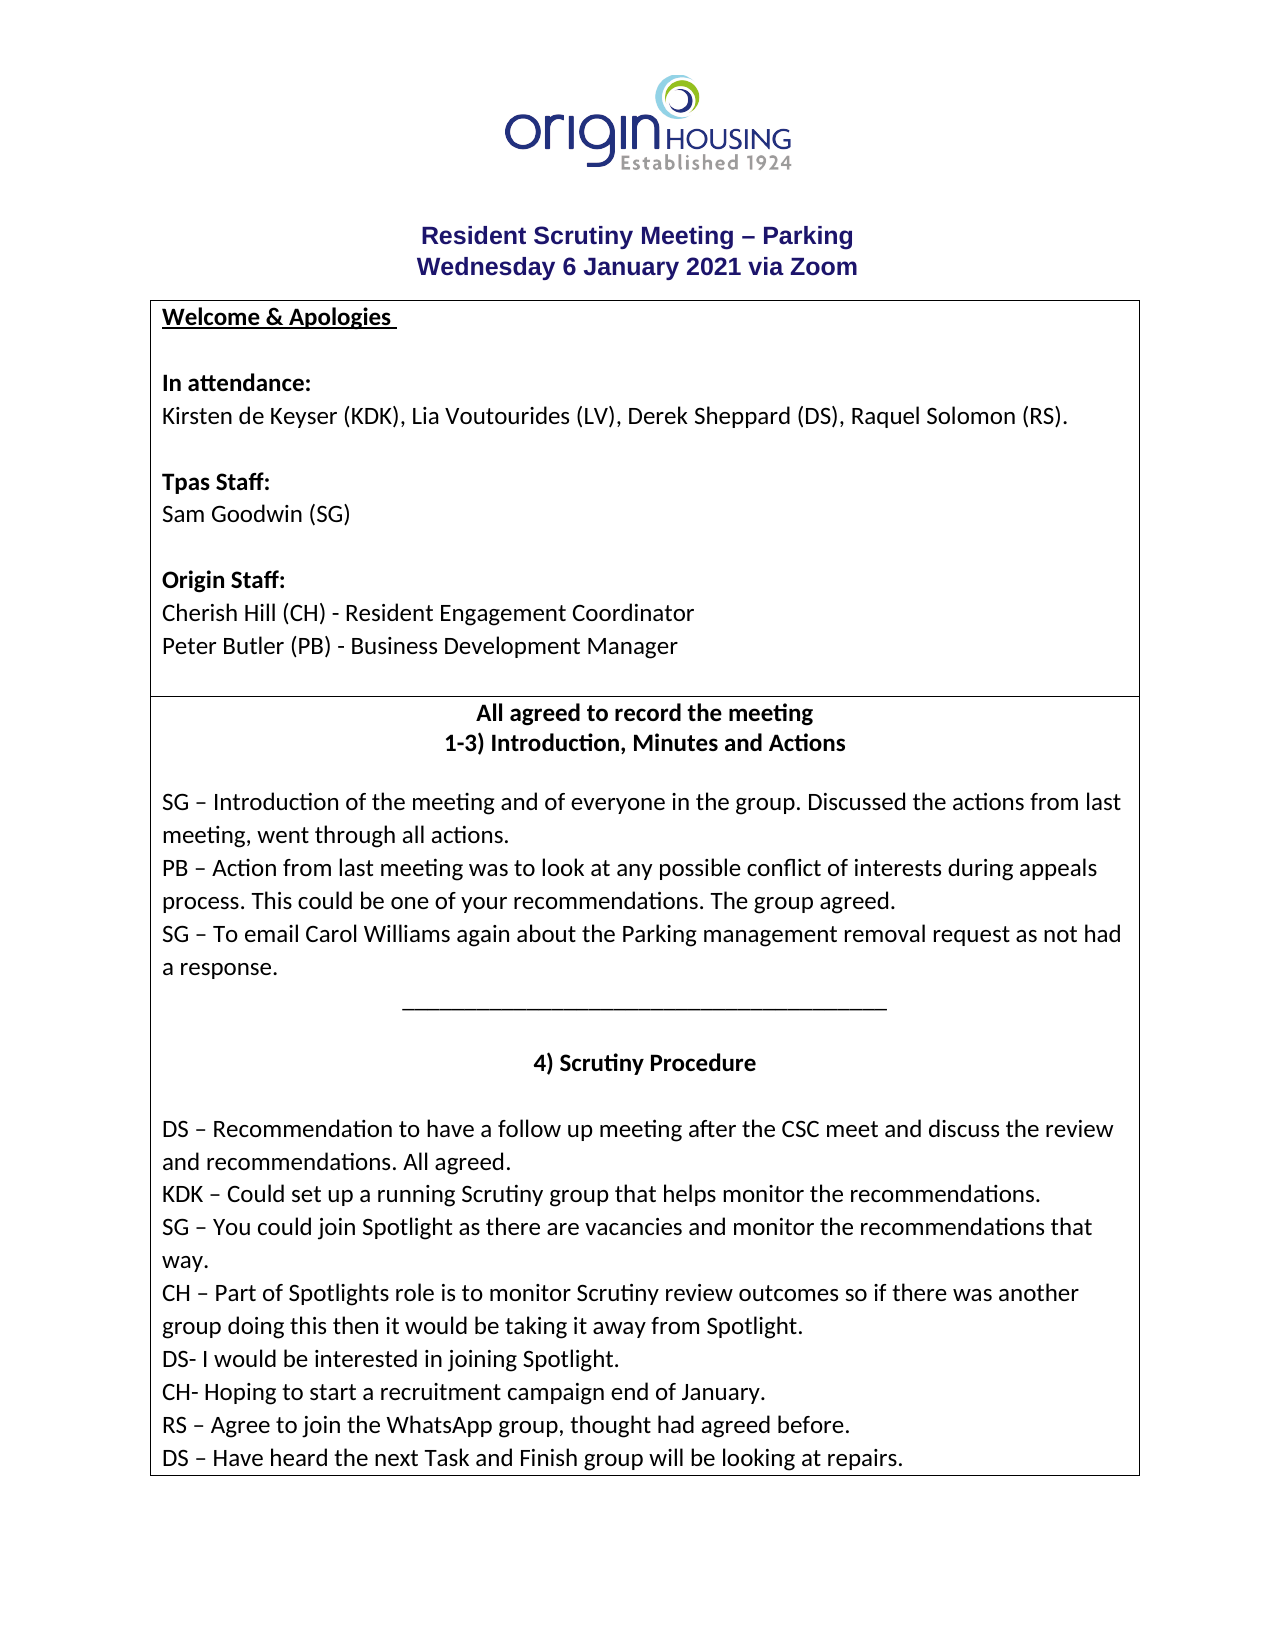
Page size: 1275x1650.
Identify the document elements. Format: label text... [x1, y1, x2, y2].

text Resident Scrutiny Meeting – Parking Wednesday 6 January 2021 via Zoom [150, 221, 1125, 281]
table_header Welcome & Apologies In attendance: Kirsten de Keyser (KDK), Lia Voutourides (LV), Derek Sheppard (DS), Raquel Solomon (RS). Tpas Staff: Sam Goodwin (SG) Origin Staff: Cherish Hill (CH) - Resident Engagement Coordinator Peter Butler (PB) - Business Development Manager [151, 301, 1139, 696]
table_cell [151, 697, 1139, 1474]
